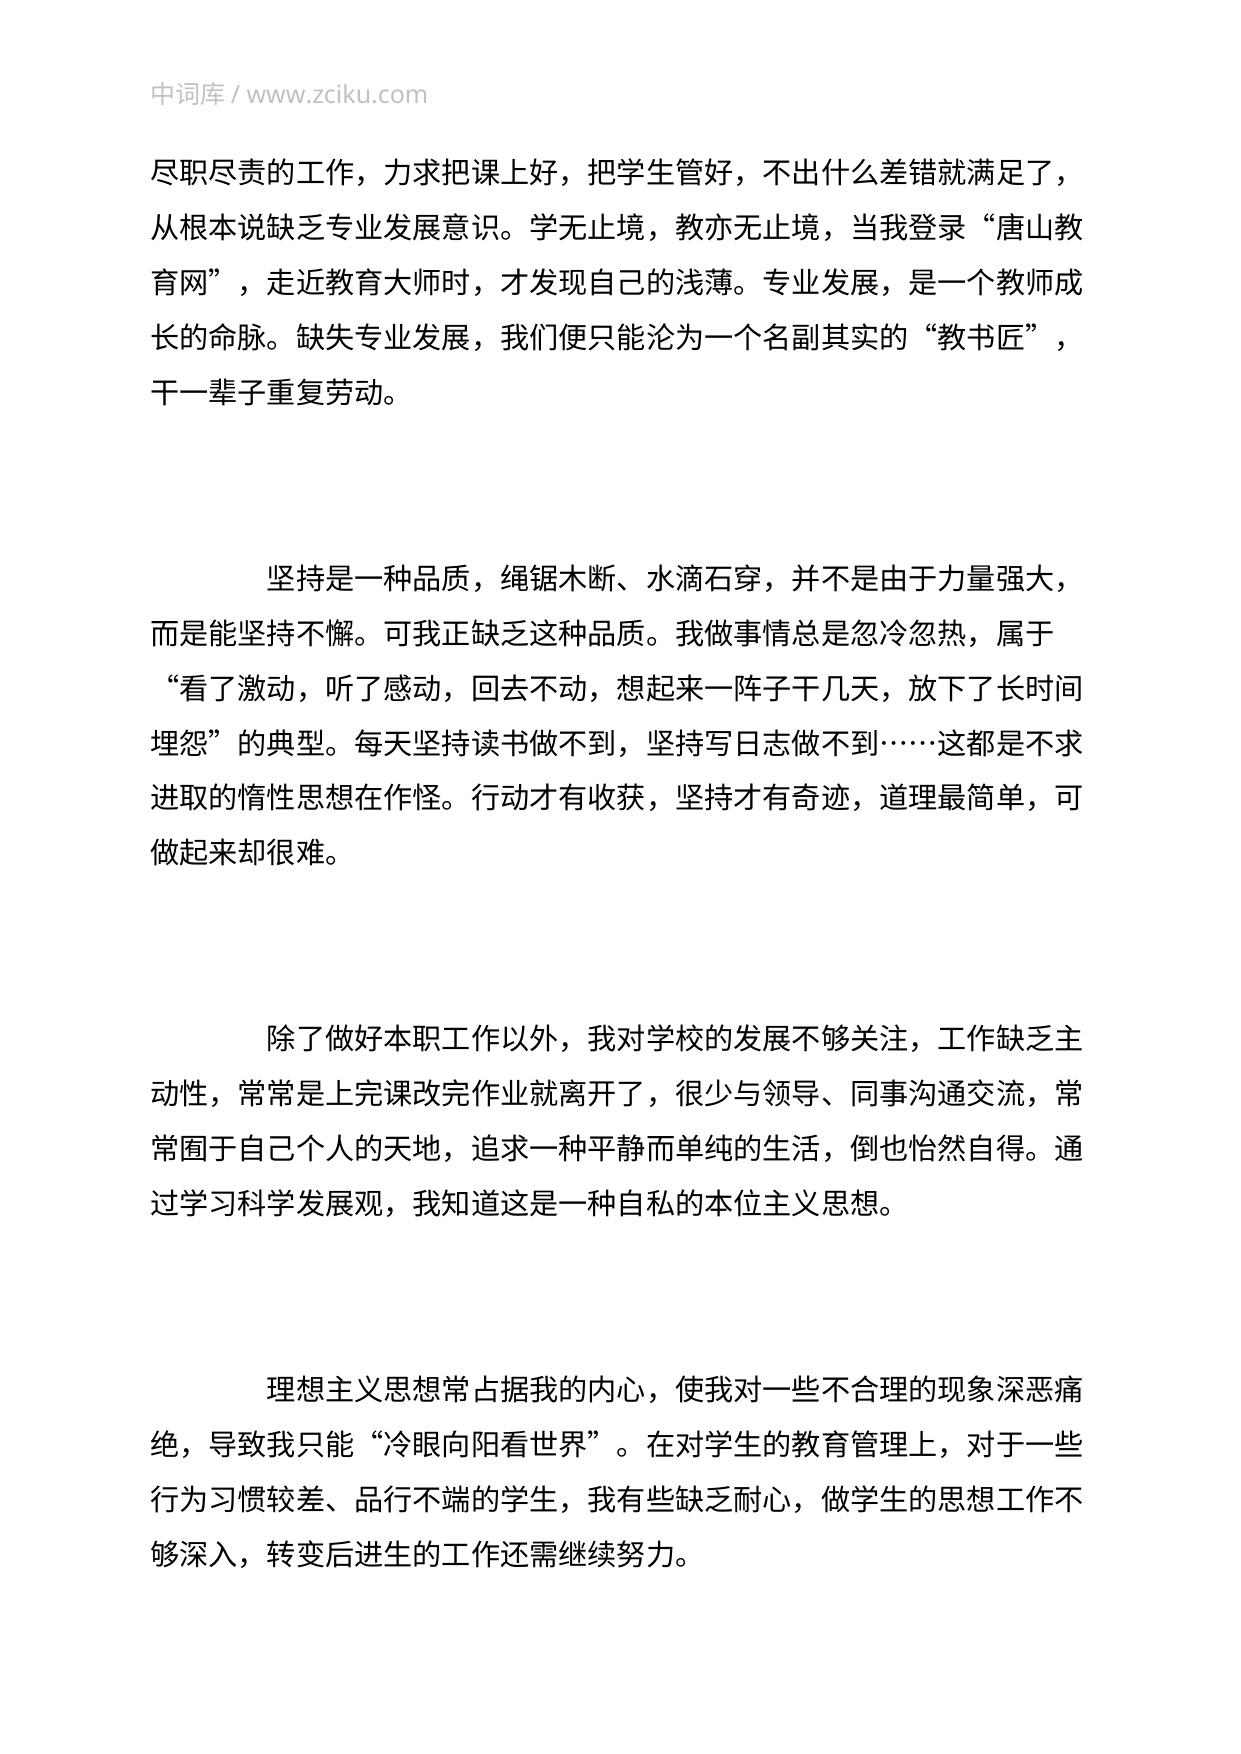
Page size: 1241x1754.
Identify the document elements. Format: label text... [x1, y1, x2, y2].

text 除了做好本职工作以外，我对学校的发展不够关注，工作缺乏主动性，常常是上完课改完作业就离开了，很少与领导、同事沟通交流，常常囿于自己个人的天地，追求一种平静而单纯的生活，倒也怡然自得。通过学习科学发展观，我知道这是一种自私的本位主义思想。 [150, 1016, 1090, 1223]
text 坚持是一种品质，绳锯木断、水滴石穿，并不是由于力量强大，而是能坚持不懈。可我正缺乏这种品质。我做事情总是忽冷忽热，属于“看了激动，听了感动，回去不动，想起来一阵子干几天，放下了长时间埋怨”的典型。每天坚持读书做不到，坚持写日志做不到……这都是不求进取的惰性思想在作怪。行动才有收获，坚持才有奇迹，道理最简单，可做起来却很难。 [150, 556, 1090, 872]
text 理想主义思想常占据我的内心，使我对一些不合理的现象深恶痛绝，导致我只能“冷眼向阳看世界”。在对学生的教育管理上，对于一些行为习惯较差、品行不端的学生，我有些缺乏耐心，做学生的思想工作不够深入，转变后进生的工作还需继续努力。 [150, 1367, 1090, 1573]
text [150, 150, 1090, 412]
